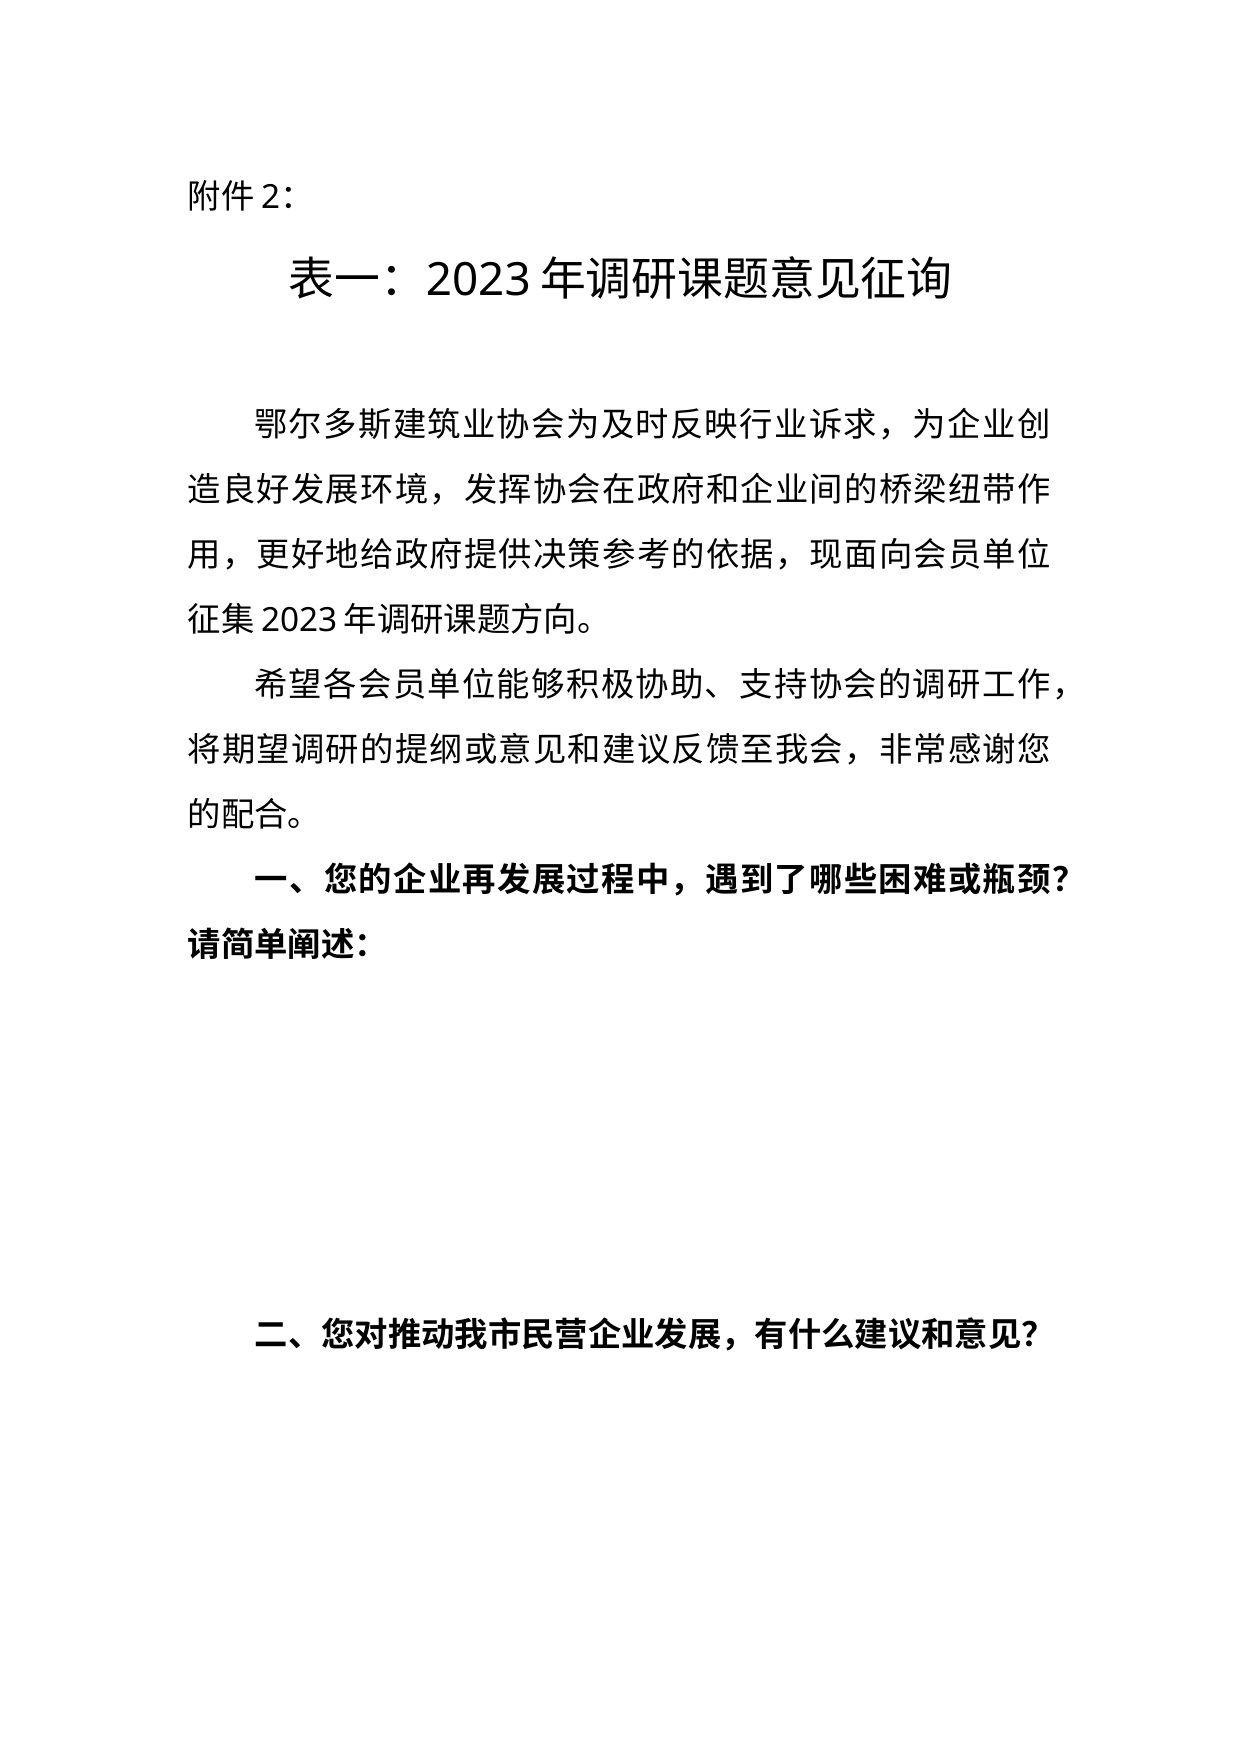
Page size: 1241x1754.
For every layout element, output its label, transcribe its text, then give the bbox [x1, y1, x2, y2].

text 一、您的企业再发展过程中，遇到了哪些困难或瓶颈？请简单阐述： [187, 844, 1053, 974]
text 希望各会员单位能够积极协助、支持协会的调研工作，将期望调研的提纲或意见和建议反馈至我会，非常感谢您的配合。 [187, 649, 1053, 844]
list 您对推动我市民营企业发展，有什么建议和意见？ [187, 1299, 1053, 1364]
text 表一：2023年调研课题意见征询 [187, 227, 1053, 324]
text 鄂尔多斯建筑业协会为及时反映行业诉求，为企业创造良好发展环境，发挥协会在政府和企业间的桥梁纽带作用，更好地给政府提供决策参考的依据，现面向会员单位征集2023年调研课题方向。 [187, 389, 1053, 649]
text 附件2： [187, 162, 1053, 227]
